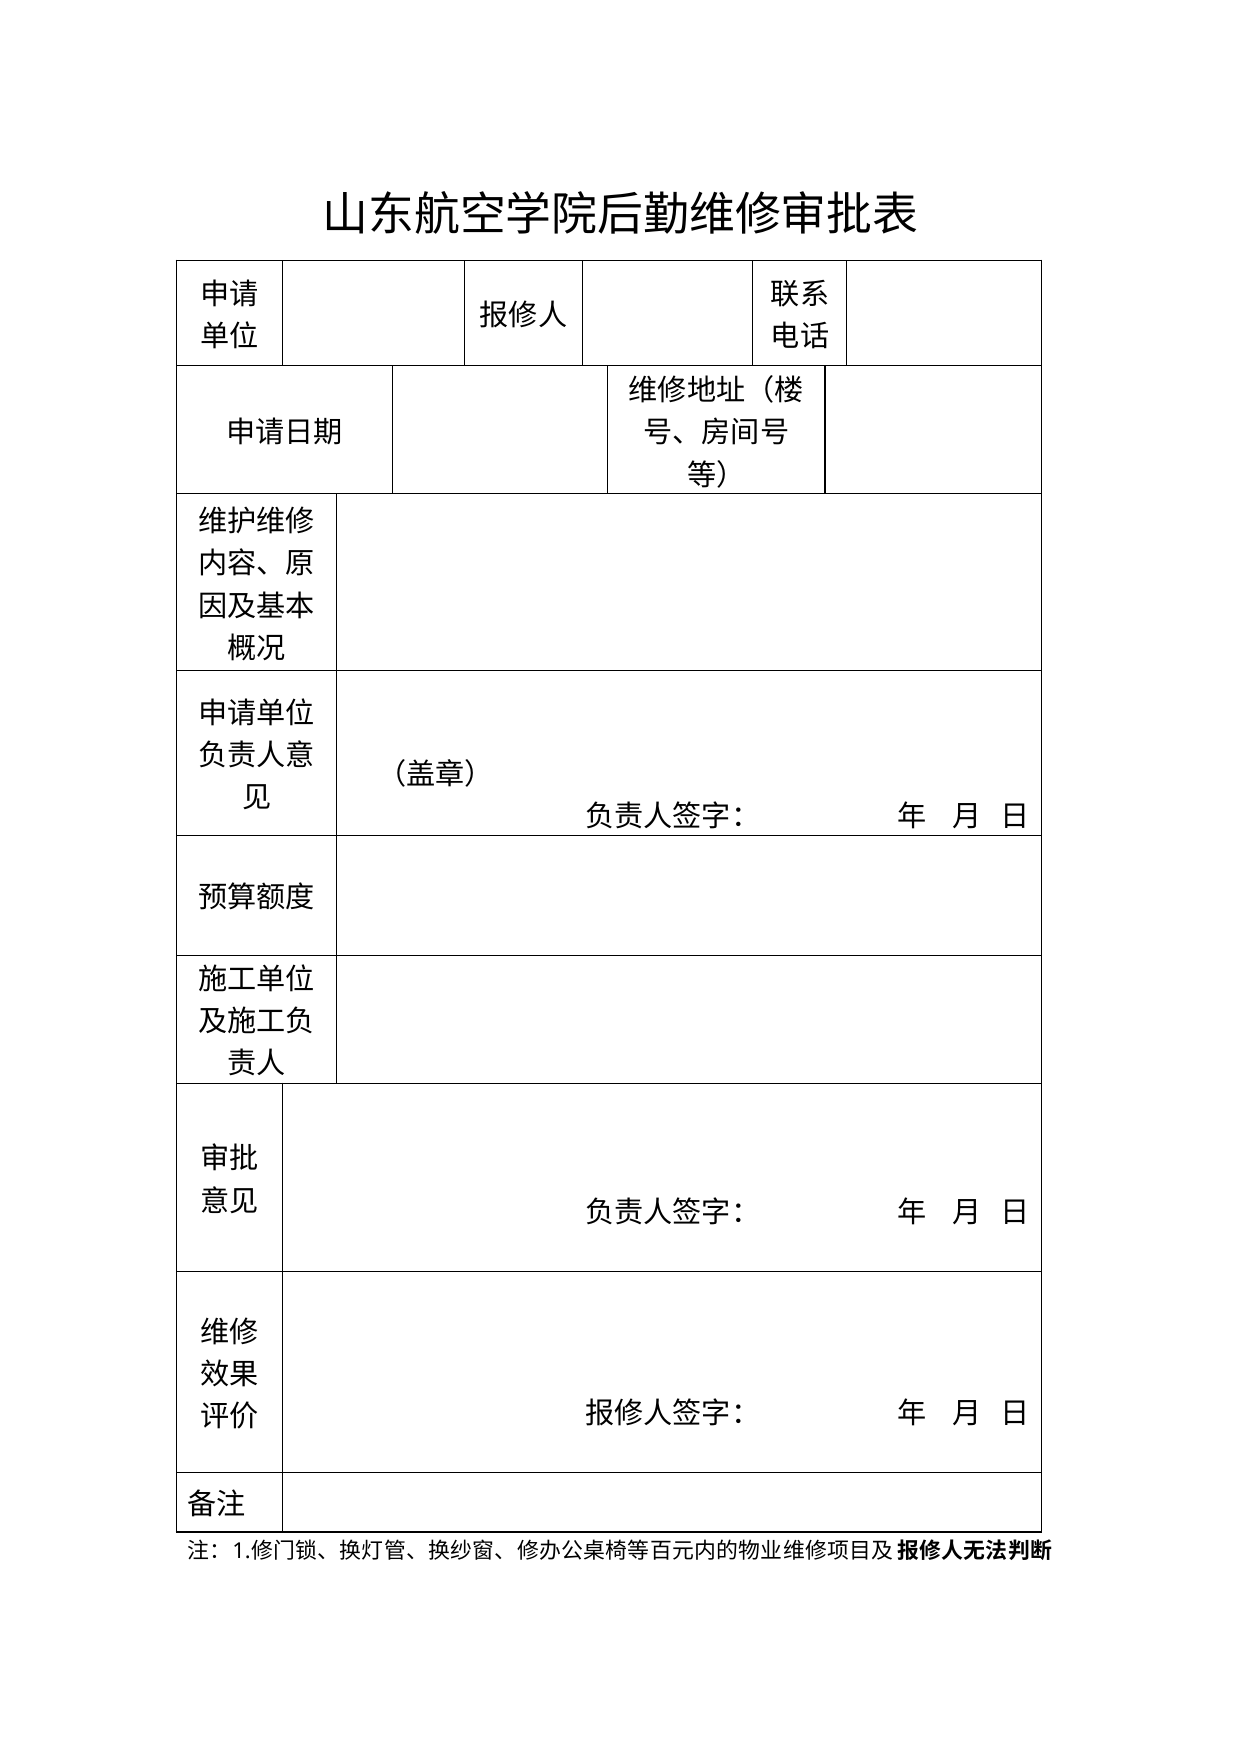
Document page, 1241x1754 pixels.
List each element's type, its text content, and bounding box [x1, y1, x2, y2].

table_cell [337, 494, 1041, 670]
table_cell 维修效果评价 [177, 1272, 282, 1472]
table_header 联系电话 [753, 261, 846, 365]
table_cell [337, 836, 1041, 954]
table_header 申请单位 [177, 261, 282, 365]
table_header [583, 261, 752, 365]
table_header [847, 261, 1041, 365]
table_cell 预算额度 [177, 836, 336, 954]
table_cell [826, 366, 1041, 493]
table_cell 申请日期 [177, 366, 392, 493]
table_cell [337, 956, 1041, 1082]
table_cell [283, 1473, 1041, 1531]
table_cell 审批意见 [177, 1084, 282, 1271]
table_cell 施工单位及施工负责人 [177, 956, 336, 1082]
table_header [283, 261, 464, 365]
table_cell （盖章） 负责人签字： 年 月 日 [337, 671, 1041, 835]
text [187, 1532, 1053, 1565]
table_cell 维护维修内容、原因及基本概况 [177, 494, 336, 670]
table_header 报修人 [465, 261, 582, 365]
text 山东航空学院后勤维修审批表 [187, 162, 1053, 259]
table_cell [393, 366, 607, 493]
table_cell 申请单位负责人意见 [177, 671, 336, 835]
table_cell 负责人签字： 年 月 日 [283, 1084, 1041, 1271]
table_cell 维修地址（楼号、房间号等） [608, 366, 824, 493]
table_cell 报修人签字： 年 月 日 [283, 1272, 1041, 1472]
table_cell 备注 [177, 1473, 282, 1531]
